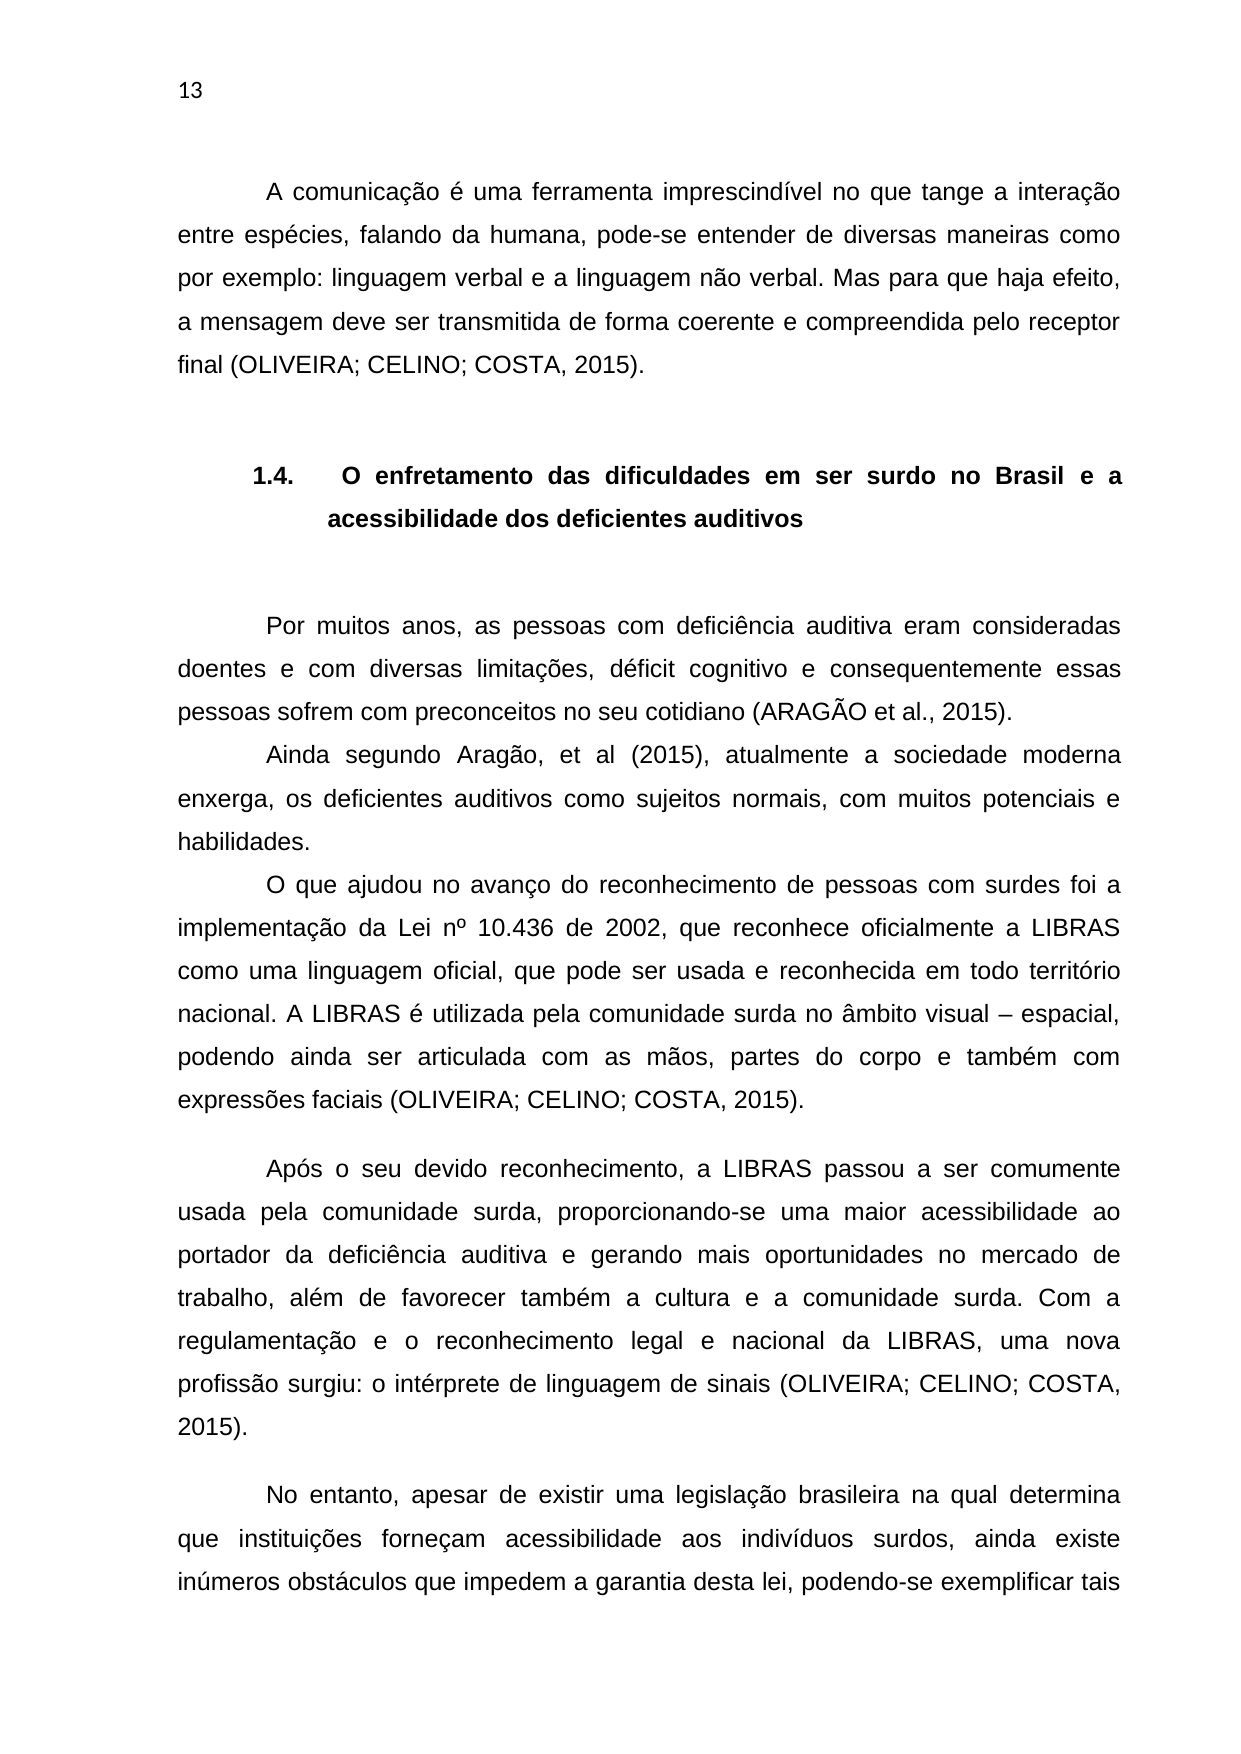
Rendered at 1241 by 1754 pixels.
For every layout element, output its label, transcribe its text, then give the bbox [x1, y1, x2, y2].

text Após o seu devido reconhecimento, a LIBRAS passou a ser comumente usada pela comunidade surda, proporcionando-se uma maior acessibilidade ao portador da deficiência auditiva e gerando mais oportunidades no mercado de trabalho, além de favorecer também a cultura e a comunidade surda. Com a regulamentação e o reconhecimento legal e nacional da LIBRAS, uma nova profissão surgiu: o intérprete de linguagem de sinais (OLIVEIRA; CELINO; COSTA, 2015). [177, 1154, 1122, 1441]
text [177, 1481, 1122, 1596]
text O que ajudou no avanço do reconhecimento de pessoas com surdes foi a implementação da Lei nº 10.436 de 2002, que reconhece oficialmente a LIBRAS como uma linguagem oficial, que pode ser usada e reconhecida em todo território nacional. A LIBRAS é utilizada pela comunidade surda no âmbito visual – espacial, podendo ainda ser articulada com as mãos, partes do corpo e também com expressões faciais (OLIVEIRA; CELINO; COSTA, 2015). [177, 870, 1122, 1114]
text Ainda segundo Aragão, et al (2015), atualmente a sociedade moderna enxerga, os deficientes auditivos como sujeitos normais, com muitos potenciais e habilidades. [177, 741, 1122, 856]
text Por muitos anos, as pessoas com deficiência auditiva eram consideradas doentes e com diversas limitações, déficit cognitivo e consequentemente essas pessoas sofrem com preconceitos no seu cotidiano (ARAGÃO et al., 2015). [177, 611, 1122, 726]
list O enfretamento das dificuldades em ser surdo no Brasil e a acessibilidade dos deficientes auditivos [252, 461, 1122, 533]
text A comunicação é uma ferramenta imprescindível no que tange a interação entre espécies, falando da humana, pode-se entender de diversas maneiras como por exemplo: linguagem verbal e a linguagem não verbal. Mas para que haja efeito, a mensagem deve ser transmitida de forma coerente e compreendida pelo receptor final (OLIVEIRA; CELINO; COSTA, 2015). [177, 177, 1122, 378]
